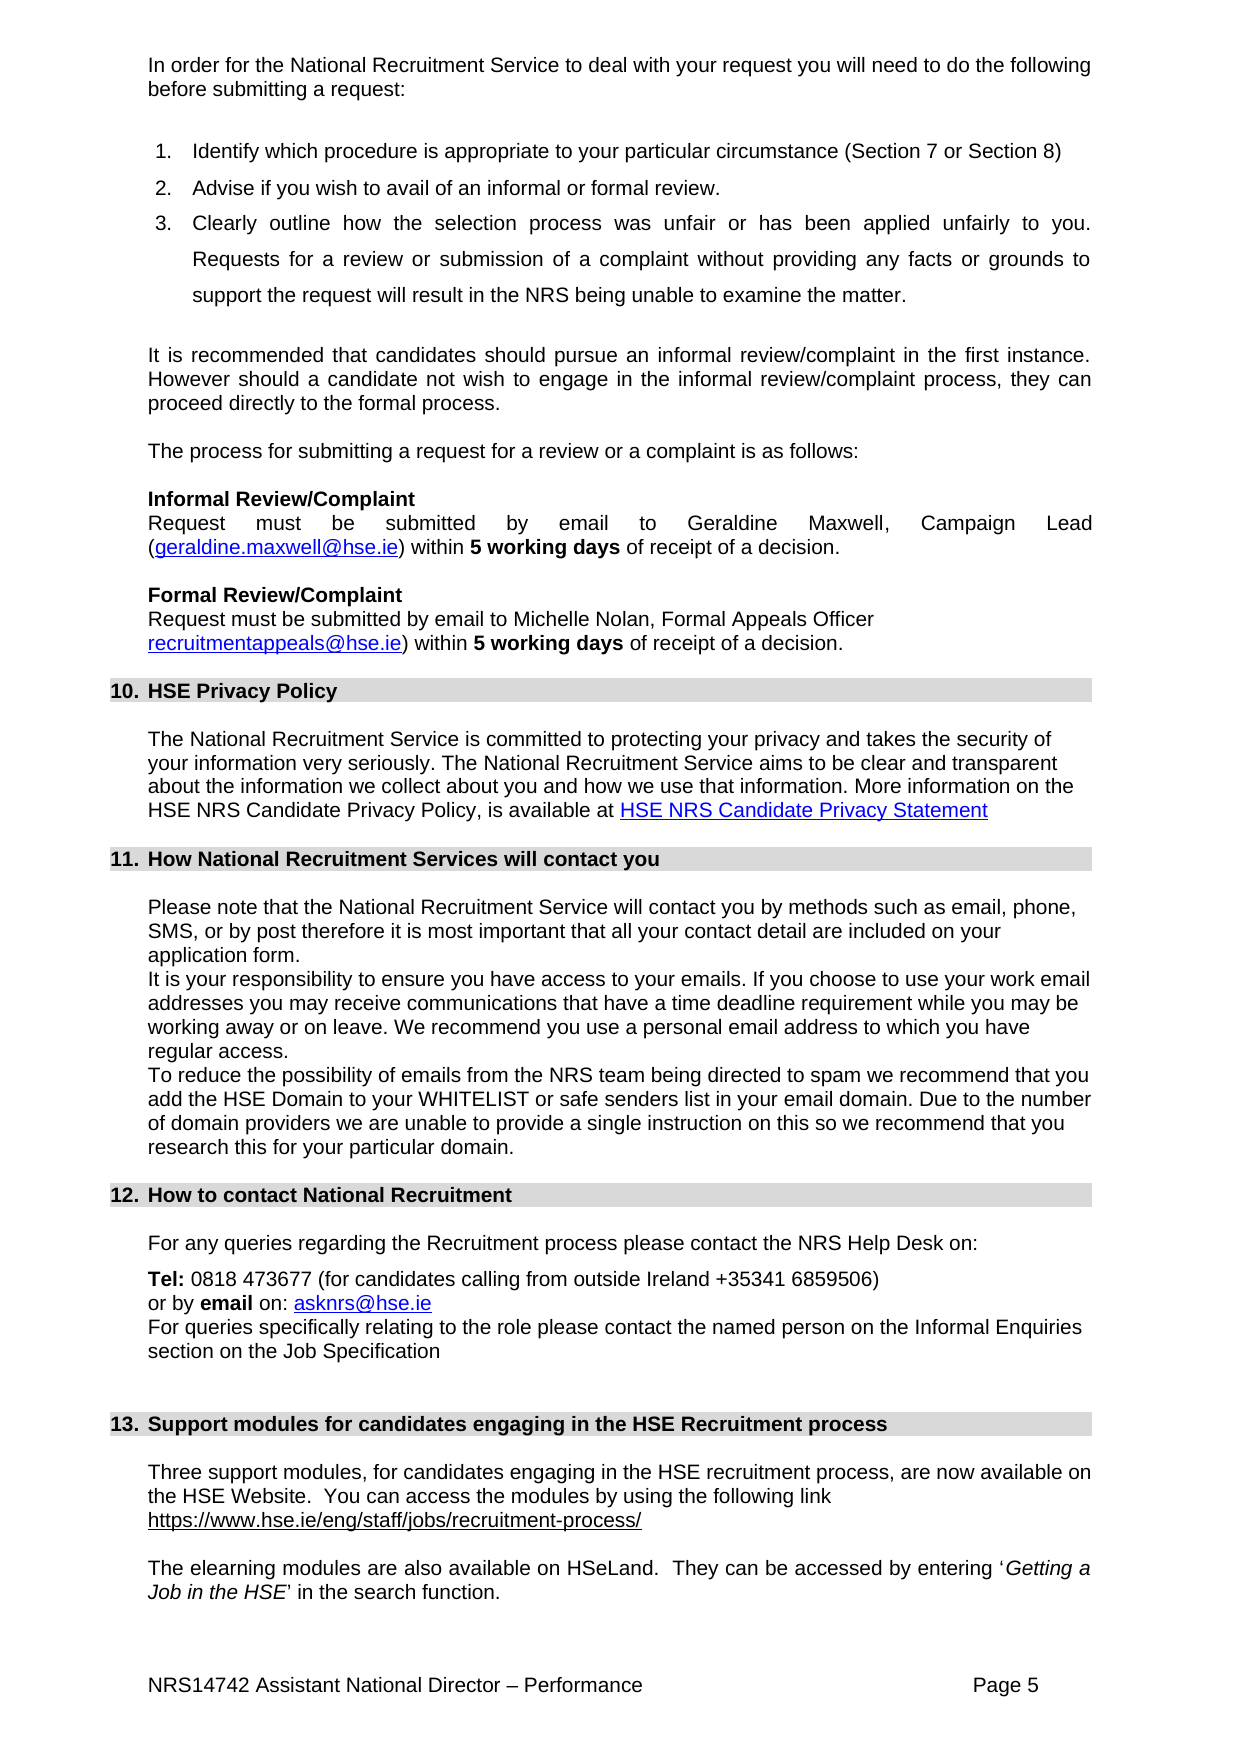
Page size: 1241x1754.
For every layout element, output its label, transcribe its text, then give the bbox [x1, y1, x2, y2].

list Clearly outline how the selection process was unfair or has been applied unfairly to you. Requests for a review or submission of a complaint without providing any facts or grounds to support the request will result in the NRS being unable to examine the matter. [155, 211, 1092, 307]
text It is your responsibility to ensure you have access to your emails. If you choose to use your work email addresses you may receive communications that have a time deadline requirement while you may be working away or on leave. We recommend you use a personal email address to which you have regular access. [148, 967, 1092, 1063]
text For queries specifically relating to the role please contact the named person on the Informal Enquiries section on the Job Specification [148, 1315, 1092, 1363]
text The National Recruitment Service is committed to protecting your privacy and takes the security of your information very seriously. The National Recruitment Service aims to be clear and transparent about the information we collect about you and how we use that information. More information on the HSE NRS Candidate Privacy Policy, is available at HSE NRS Candidate Privacy Statement [148, 726, 1092, 822]
text Please note that the National Recruitment Service will contact you by methods such as email, phone, SMS, or by post therefore it is most important that all your contact detail are included on your application form. [148, 895, 1092, 967]
text Tel: 0818 473677 (for candidates calling from outside Ireland +35341 6859506) [148, 1267, 1092, 1291]
text For any queries regarding the Recruitment process please contact the NRS Help Desk on: [148, 1231, 1092, 1254]
text Three support modules, for candidates engaging in the HSE recruitment process, are now available on the HSE Website. You can access the modules by using the following link https://www.hse.ie/eng/staff/jobs/recruitment-process/ [148, 1460, 1092, 1532]
list HSE Privacy Policy [110, 678, 1092, 702]
text or by email on: asknrs@hse.ie [148, 1291, 1092, 1315]
text In order for the National Recruitment Service to deal with your request you will need to do the following before submitting a request: [148, 53, 1092, 101]
text To reduce the possibility of emails from the NRS team being directed to spam we recommend that you add the HSE Domain to your WHITELIST or safe senders list in your email domain. Due to the number of domain providers we are unable to provide a single instruction on this so we recommend that you research this for your particular domain. [148, 1063, 1092, 1159]
text Request must be submitted by email to Geraldine Maxwell, Campaign Lead (geraldine.maxwell@hse.ie) within 5 working days of receipt of a decision. [148, 511, 1092, 559]
list Advise if you wish to avail of an informal or formal review. [155, 175, 1092, 199]
list Identify which procedure is appropriate to your particular circumstance (Section 7 or Section 8) [155, 139, 1092, 163]
text It is recommended that candidates should pursue an informal review/complaint in the first instance. However should a candidate not wish to engage in the informal review/complaint process, they can proceed directly to the formal process. [148, 343, 1092, 415]
text The elearning modules are also available on HSeLand. They can be accessed by entering ‘Getting a Job in the HSE’ in the search function. [148, 1556, 1092, 1603]
list Support modules for candidates engaging in the HSE Recruitment process [110, 1412, 1092, 1436]
text The process for submitting a request for a review or a complaint is as follows: [148, 439, 1092, 463]
text Request must be submitted by email to Michelle Nolan, Formal Appeals Officer recruitmentappeals@hse.ie) within 5 working days of receipt of a decision. [148, 607, 1092, 654]
text Informal Review/Complaint [148, 487, 1092, 511]
text Formal Review/Complaint [148, 583, 1092, 607]
list How to contact National Recruitment [110, 1183, 1092, 1207]
list How National Recruitment Services will contact you [110, 847, 1092, 871]
